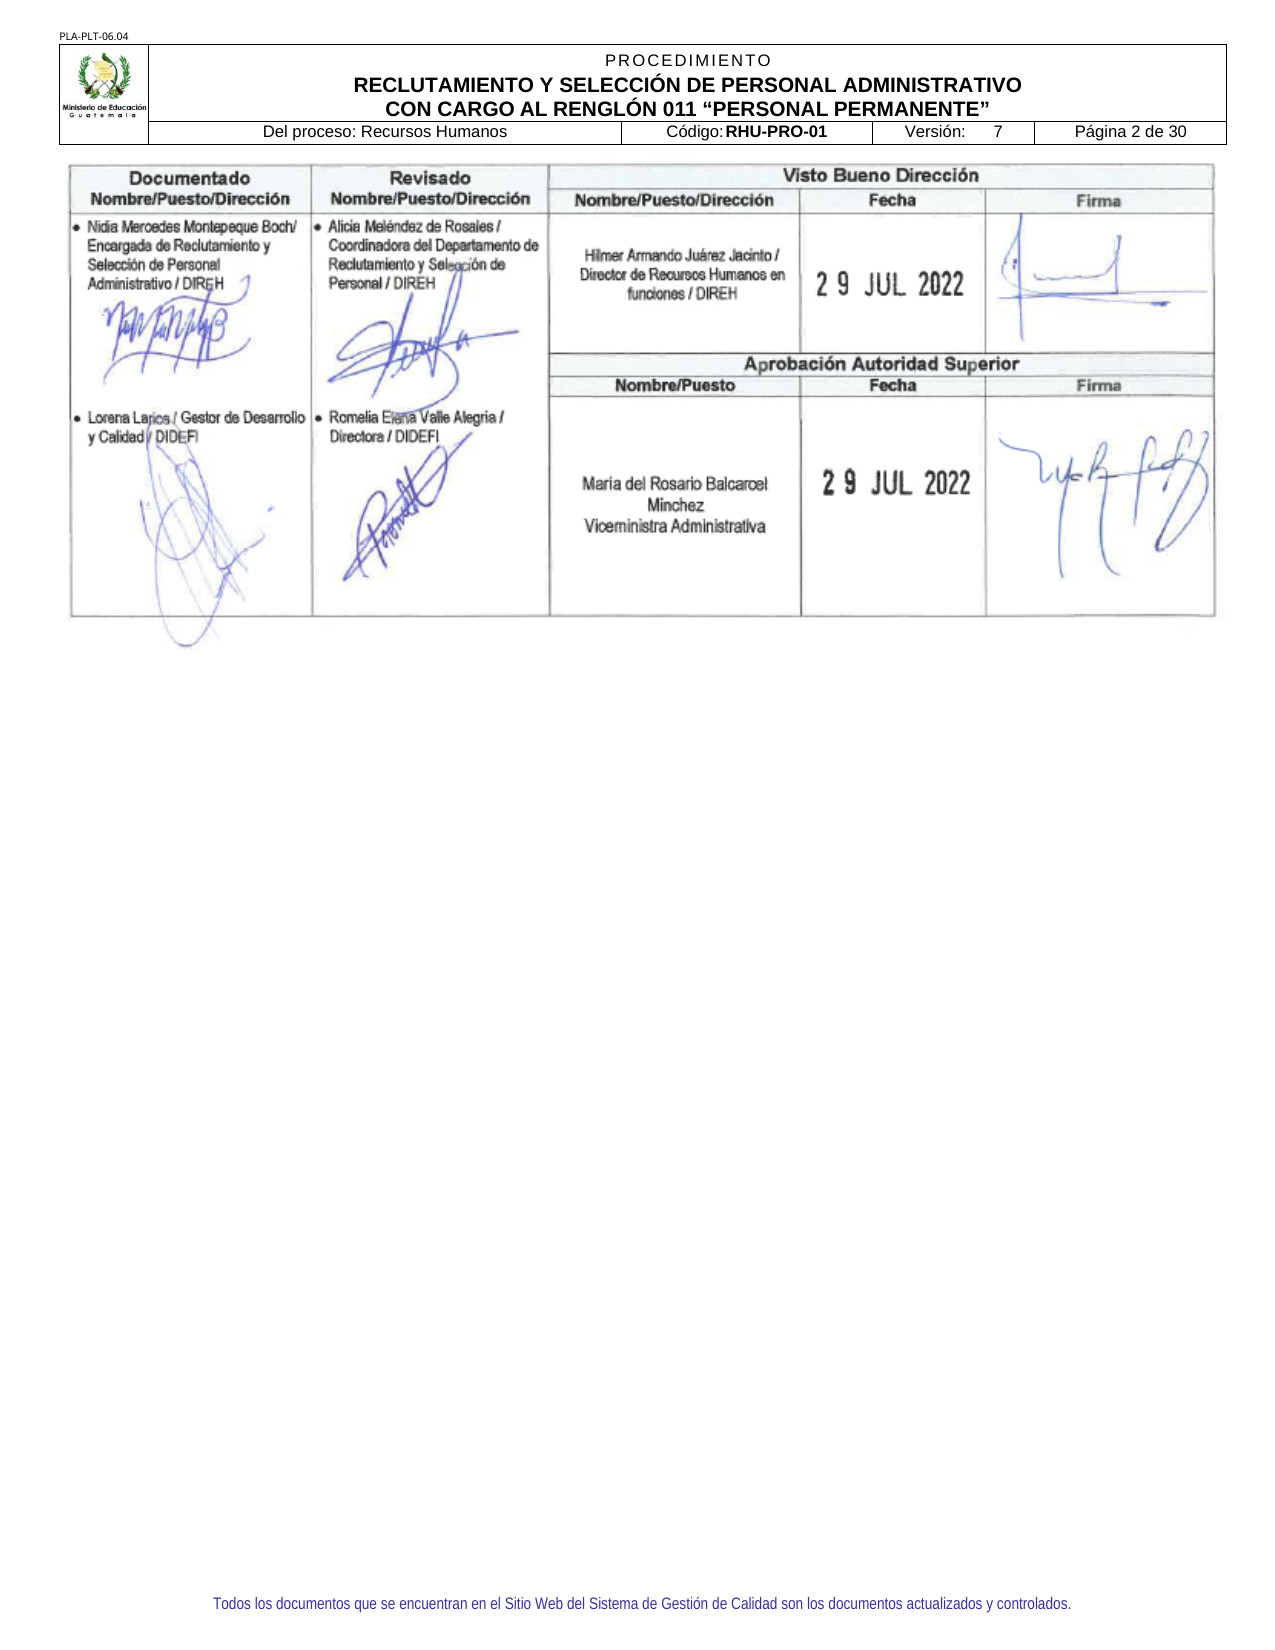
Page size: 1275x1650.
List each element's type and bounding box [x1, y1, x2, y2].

picture [62, 50, 147, 120]
picture [59, 156, 1226, 662]
